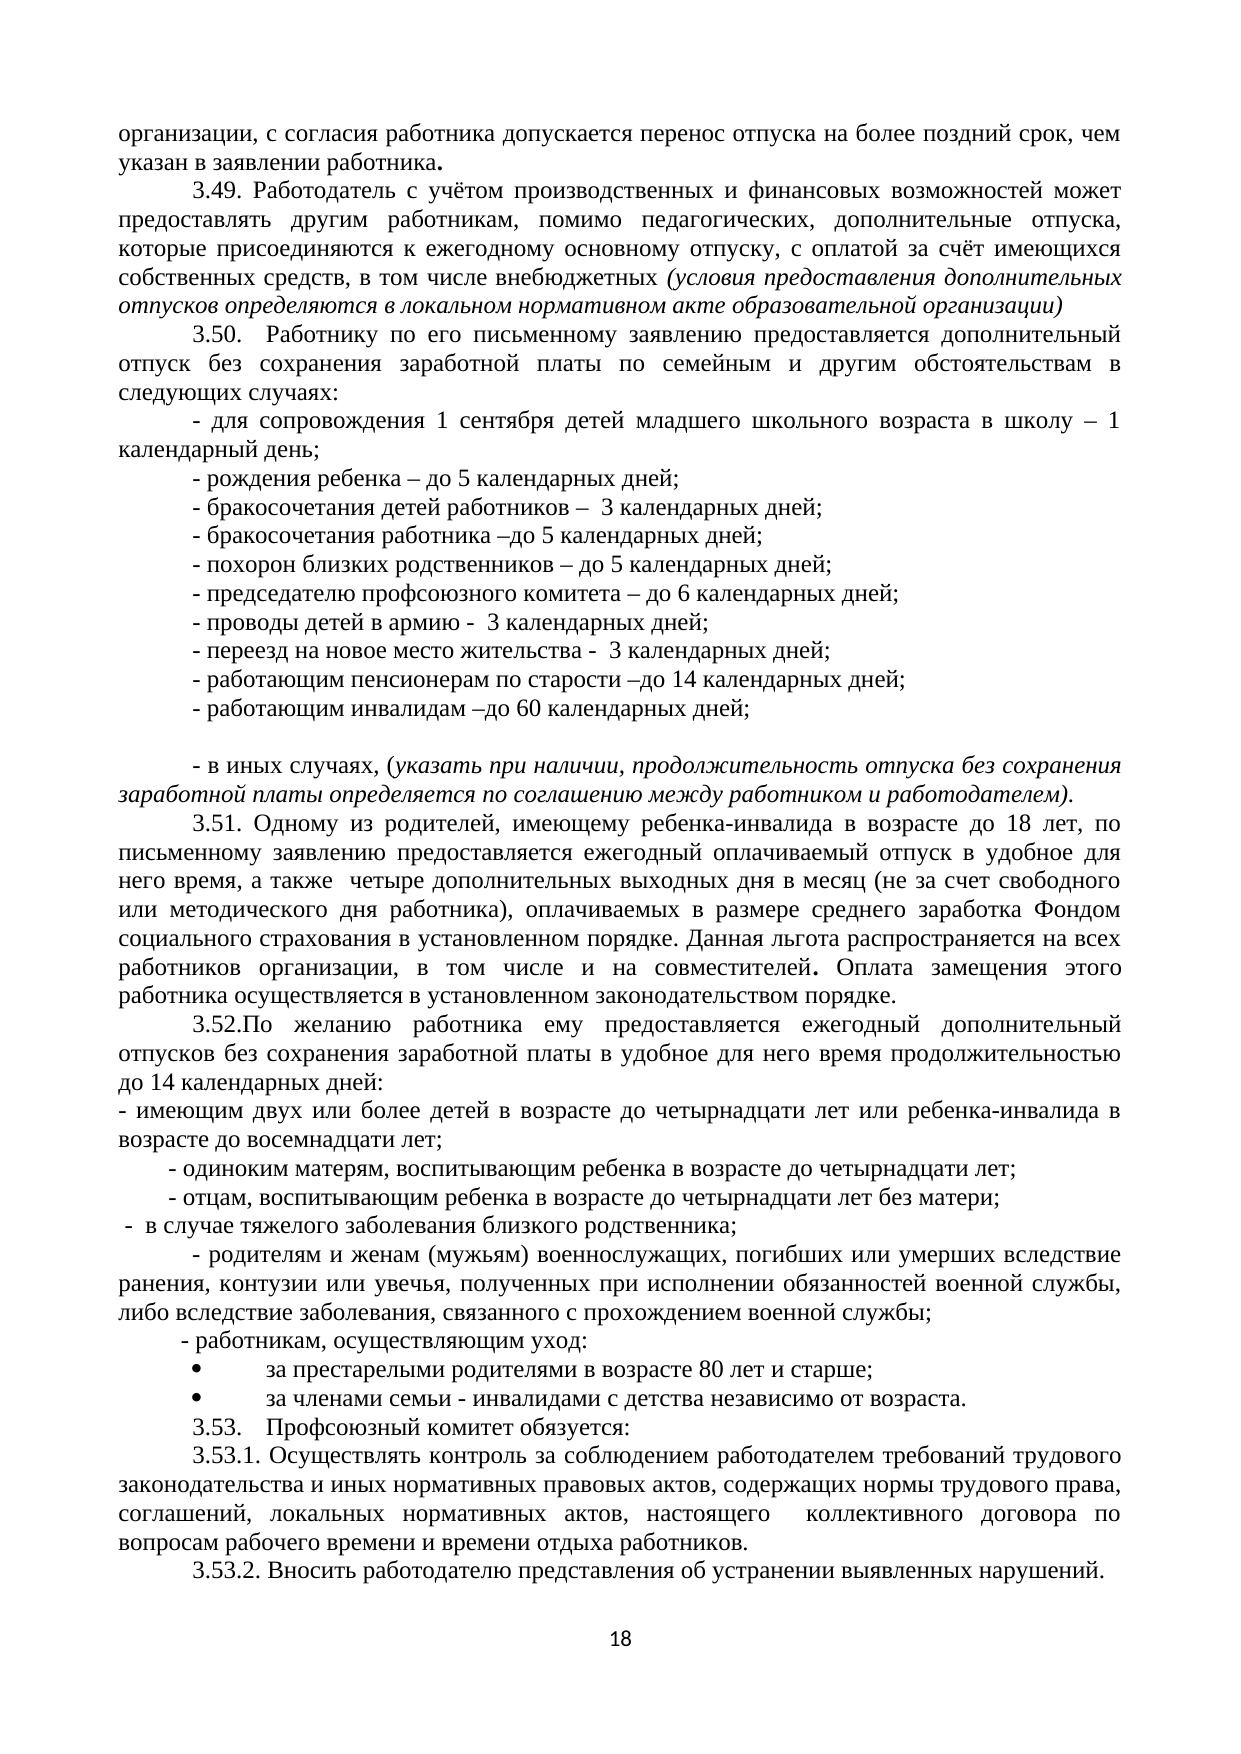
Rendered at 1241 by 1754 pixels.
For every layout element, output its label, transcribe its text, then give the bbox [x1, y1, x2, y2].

text 3.53. Профсоюзный комитет обязуется: [118, 1412, 1122, 1441]
text - председателю профсоюзного комитета – до 6 календарных дней; [118, 578, 1122, 607]
text 3.52.По желанию работника ему предоставляется ежегодный дополнительный отпусков без сохранения заработной платы в удобное для него время продолжительностью до 14 календарных дней: [118, 1009, 1122, 1096]
text - для сопровождения 1 сентября детей младшего школьного возраста в школу – 1 календарный день; [118, 406, 1122, 463]
text - работающим инвалидам –до 60 календарных дней; [118, 693, 1122, 722]
text - родителям и женам (мужьям) военнослужащих, погибших или умерших вследствие ранения, контузии или увечья, полученных при исполнении обязанностей военной службы, либо вследствие заболевания, связанного с прохождением военной службы; [118, 1239, 1122, 1326]
text - переезд на новое место жительства - 3 календарных дней; [118, 636, 1122, 664]
text 3.53.1. Осуществлять контроль за соблюдением работодателем требований трудового законодательства и иных нормативных правовых актов, содержащих нормы трудового права, соглашений, локальных нормативных актов, настоящего коллективного договора по вопросам рабочего времени и времени отдыха работников. [118, 1441, 1122, 1556]
text 3.49. Работодатель с учётом производственных и финансовых возможностей может предоставлять другим работникам, помимо педагогических, дополнительные отпуска, которые присоединяются к ежегодному основному отпуску, с оплатой за счёт имеющихся собственных средств, в том числе внебюджетных (условия предоставления дополнительных отпусков определяются в локальном нормативном акте образовательной организации) [118, 176, 1122, 319]
text - работающим пенсионерам по старости –до 14 календарных дней; [118, 664, 1122, 693]
text - проводы детей в армию - 3 календарных дней; [118, 607, 1122, 636]
text - работникам, осуществляющим уход: [118, 1326, 1122, 1354]
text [118, 118, 1122, 176]
text - имеющим двух или более детей в возрасте до четырнадцати лет или ребенка-инвалида в возрасте до восемнадцати лет; [118, 1096, 1122, 1153]
text - в иных случаях, (указать при наличии, продолжительность отпуска без сохранения заработной платы определяется по соглашению между работником и работодателем). [118, 751, 1122, 808]
text - отцам, воспитывающим ребенка в возрасте до четырнадцати лет без матери; [118, 1182, 1122, 1211]
text - бракосочетания работника –до 5 календарных дней; [118, 521, 1122, 549]
text - одиноким матерям, воспитывающим ребенка в возрасте до четырнадцати лет; [118, 1153, 1122, 1182]
list за престарелыми родителями в возрасте 80 лет и старше; [118, 1354, 1122, 1383]
text 3.51. Одному из родителей, имеющему ребенка-инвалида в возрасте до 18 лет, по письменному заявлению предоставляется ежегодный оплачиваемый отпуск в удобное для него время, а также четыре дополнительных выходных дня в месяц (не за счет свободного или методического дня работника), оплачиваемых в размере среднего заработка Фондом социального страхования в установленном порядке. Данная льгота распространяется на всех работников организации, в том числе и на совместителей. Оплата замещения этого работника осуществляется в установленном законодательством порядке. [118, 808, 1122, 1009]
text - похорон близких родственников – до 5 календарных дней; [118, 549, 1122, 578]
text 3.53.2. Вносить работодателю представления об устранении выявленных нарушений. [118, 1556, 1122, 1584]
list за членами семьи - инвалидами с детства независимо от возраста. [118, 1383, 1122, 1412]
text - бракосочетания детей работников – 3 календарных дней; [118, 492, 1122, 521]
text - рождения ребенка – до 5 календарных дней; [118, 463, 1122, 492]
text 3.50. Работнику по его письменному заявлению предоставляется дополнительный отпуск без сохранения заработной платы по семейным и другим обстоятельствам в следующих случаях: [118, 319, 1122, 406]
text - в случае тяжелого заболевания близкого родственника; [118, 1211, 1122, 1239]
